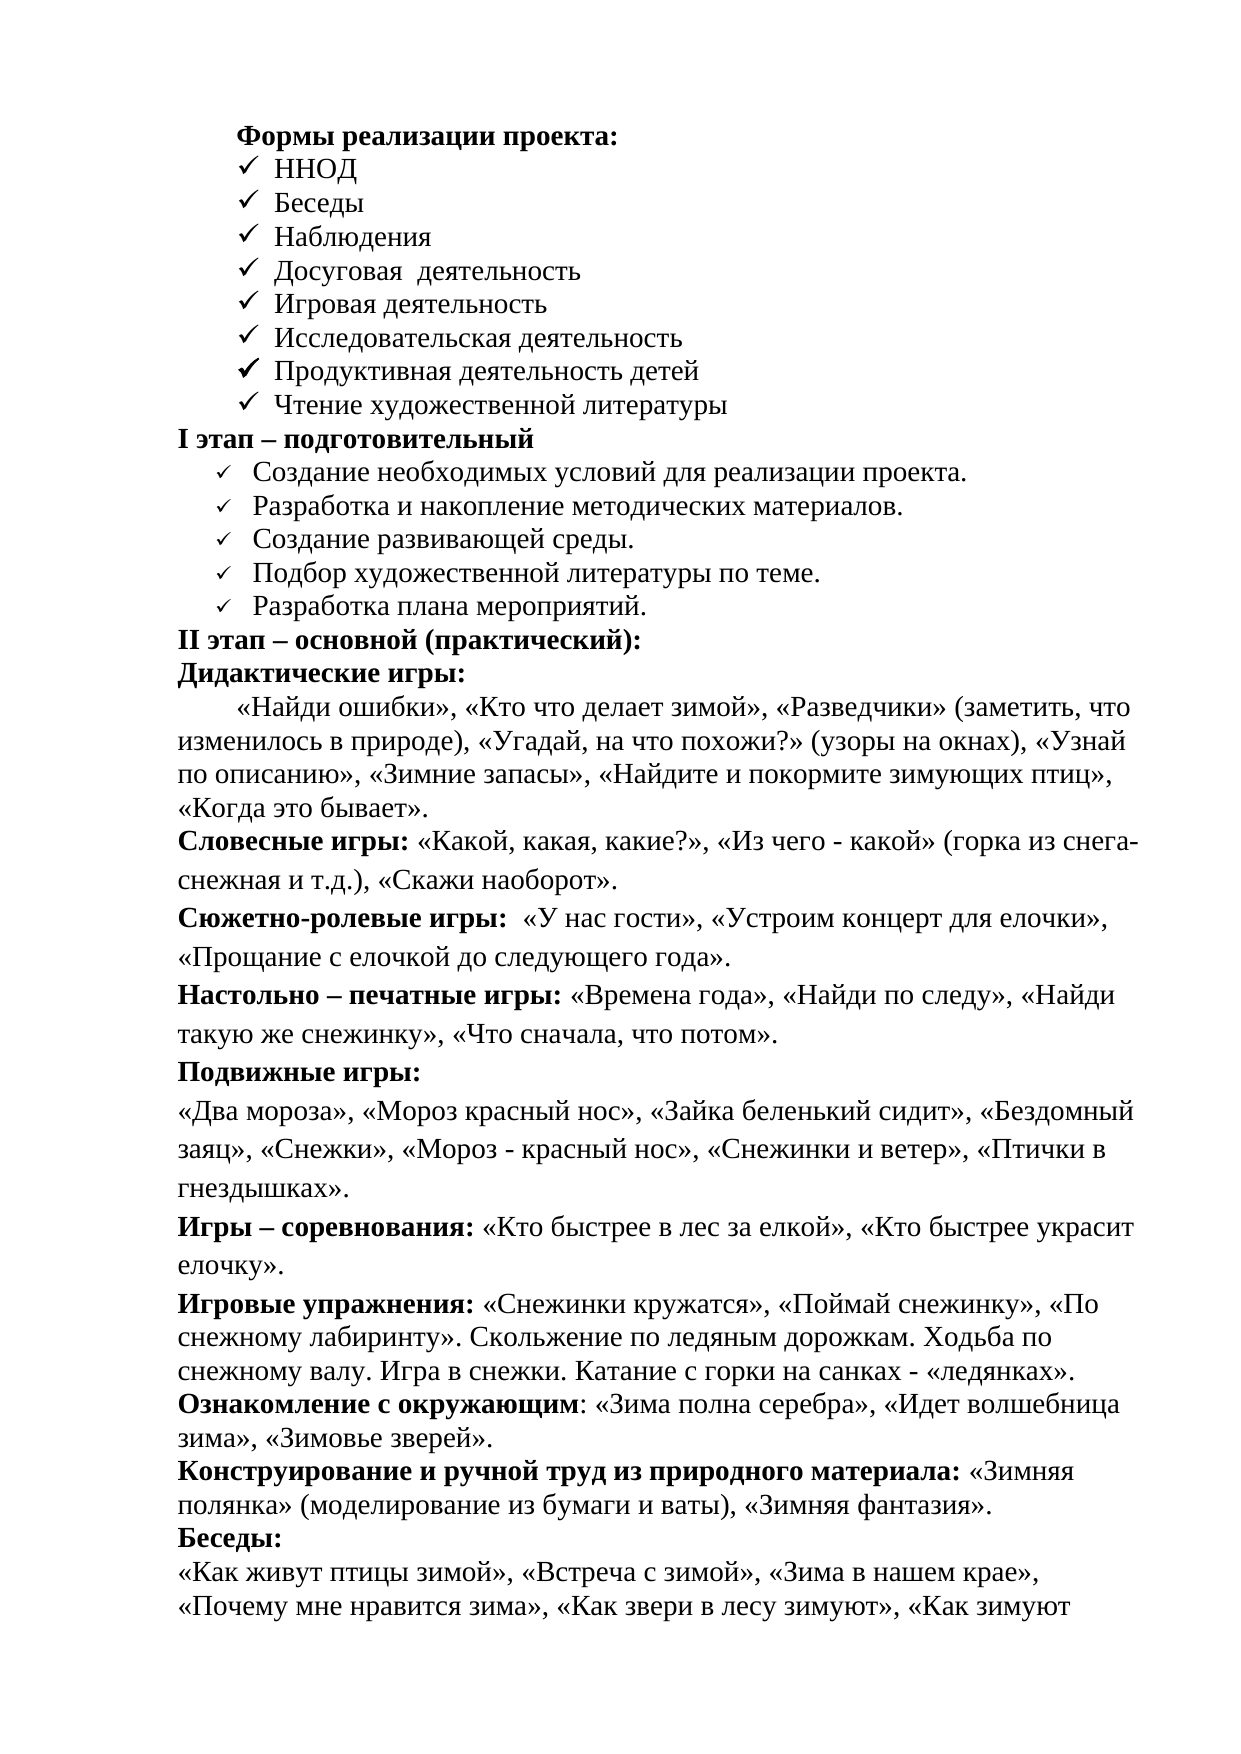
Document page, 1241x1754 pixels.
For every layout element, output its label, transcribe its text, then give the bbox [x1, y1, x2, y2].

list Создание развивающей среды. [215, 521, 1152, 555]
list Разработка плана мероприятий. [215, 588, 1152, 622]
list Игровая деятельность [236, 286, 1152, 320]
list Беседы [236, 185, 1152, 219]
text Настольно – печатные игры: «Времена года», «Найди по следу», «Найди такую же снежинку», «Что сначала, что потом». [177, 977, 1152, 1049]
text I этап – подготовительный [177, 421, 1152, 454]
text Словесные игры: «Какой, какая, какие?», «Из чего - какой» (горка из снега-снежная и т.д.), «Скажи наоборот». [177, 823, 1152, 895]
text Игровые упражнения: «Снежинки кружатся», «Поймай снежинку», «По снежному лабиринту». Скольжение по ледяным дорожкам. Ходьба по снежному валу. Игра в снежки. Катание с горки на санках - «ледянках». [177, 1286, 1152, 1386]
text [177, 1554, 1152, 1621]
text Конструирование и ручной труд из природного материала: «Зимняя полянка» (моделирование из бумаги и ваты), «Зимняя фантазия». [177, 1453, 1152, 1521]
text Подвижные игры: [177, 1054, 1152, 1088]
text Сюжетно-ролевые игры: «У нас гости», «Устроим концерт для елочки», «Прощание с елочкой до следующего года». [177, 900, 1152, 972]
text Беседы: [177, 1521, 1152, 1554]
list Продуктивная деятельность детей [236, 353, 1152, 387]
list Подбор художественной литературы по теме. [215, 555, 1152, 588]
list ННОД [236, 152, 1152, 185]
text Игры – соревнования: «Кто быстрее в лес за елкой», «Кто быстрее украсит елочку». [177, 1209, 1152, 1281]
list Досуговая деятельность [236, 253, 1152, 286]
text Дидактические игры: [177, 656, 1152, 689]
text II этап – основной (практический): [177, 622, 1152, 656]
list Исследовательская деятельность [236, 320, 1152, 353]
list Создание необходимых условий для реализации проекта. [215, 454, 1152, 488]
list Наблюдения [236, 219, 1152, 253]
text Ознакомление с окружающим: «Зима полна серебра», «Идет волшебница зима», «Зимовье зверей». [177, 1386, 1152, 1453]
text Формы реализации проекта: [177, 118, 1152, 152]
list Чтение художественной литературы [236, 387, 1152, 421]
text «Найди ошибки», «Кто что делает зимой», «Разведчики» (заметить, что изменилось в природе), «Угадай, на что похожи?» (узоры на окнах), «Узнай по описанию», «Зимние запасы», «Найдите и покормите зимующих птиц», «Когда это бывает». [177, 689, 1152, 823]
list Разработка и накопление методических материалов. [215, 488, 1152, 521]
list «Два мороза», «Мороз красный нос», «Зайка беленький сидит», «Бездомный заяц», «Снежки», «Мороз - красный нос», «Снежинки и ветер», «Птички в гнездышках». [177, 1093, 1152, 1204]
